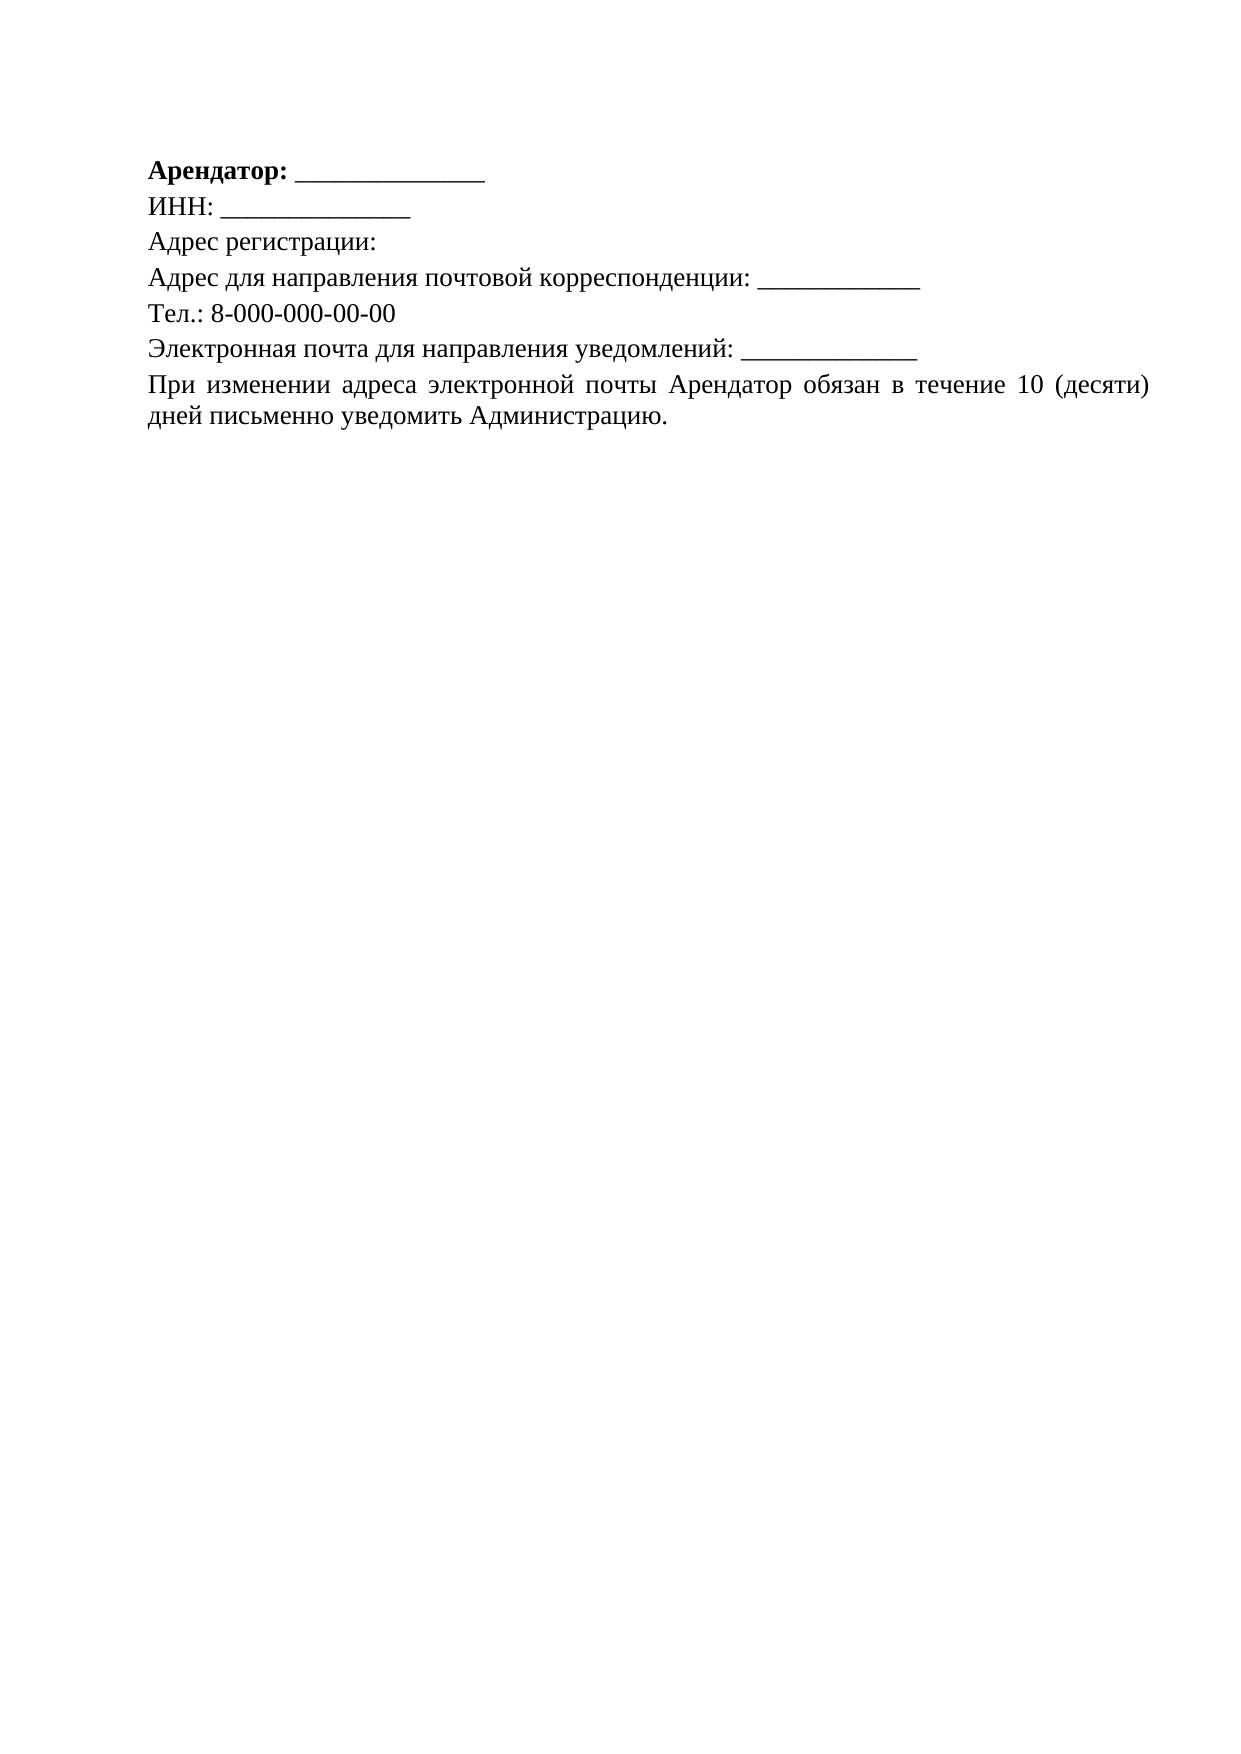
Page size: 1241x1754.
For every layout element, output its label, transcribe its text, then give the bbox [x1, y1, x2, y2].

text ИНН: ______________ [148, 189, 1152, 221]
text При изменении адреса электронной почты Арендатор обязан в течение 10 (десяти) дней письменно уведомить Администрацию. [148, 368, 1152, 431]
text Арендатор: ______________ [148, 154, 1152, 185]
text Адрес для направления почтовой корреспонденции: ____________ [148, 261, 1152, 292]
text Электронная почта для направления уведомлений: _____________ [148, 332, 1152, 364]
text Адрес регистрации: [148, 225, 1152, 256]
text Тел.: 8-000-000-00-00 [148, 297, 1152, 328]
